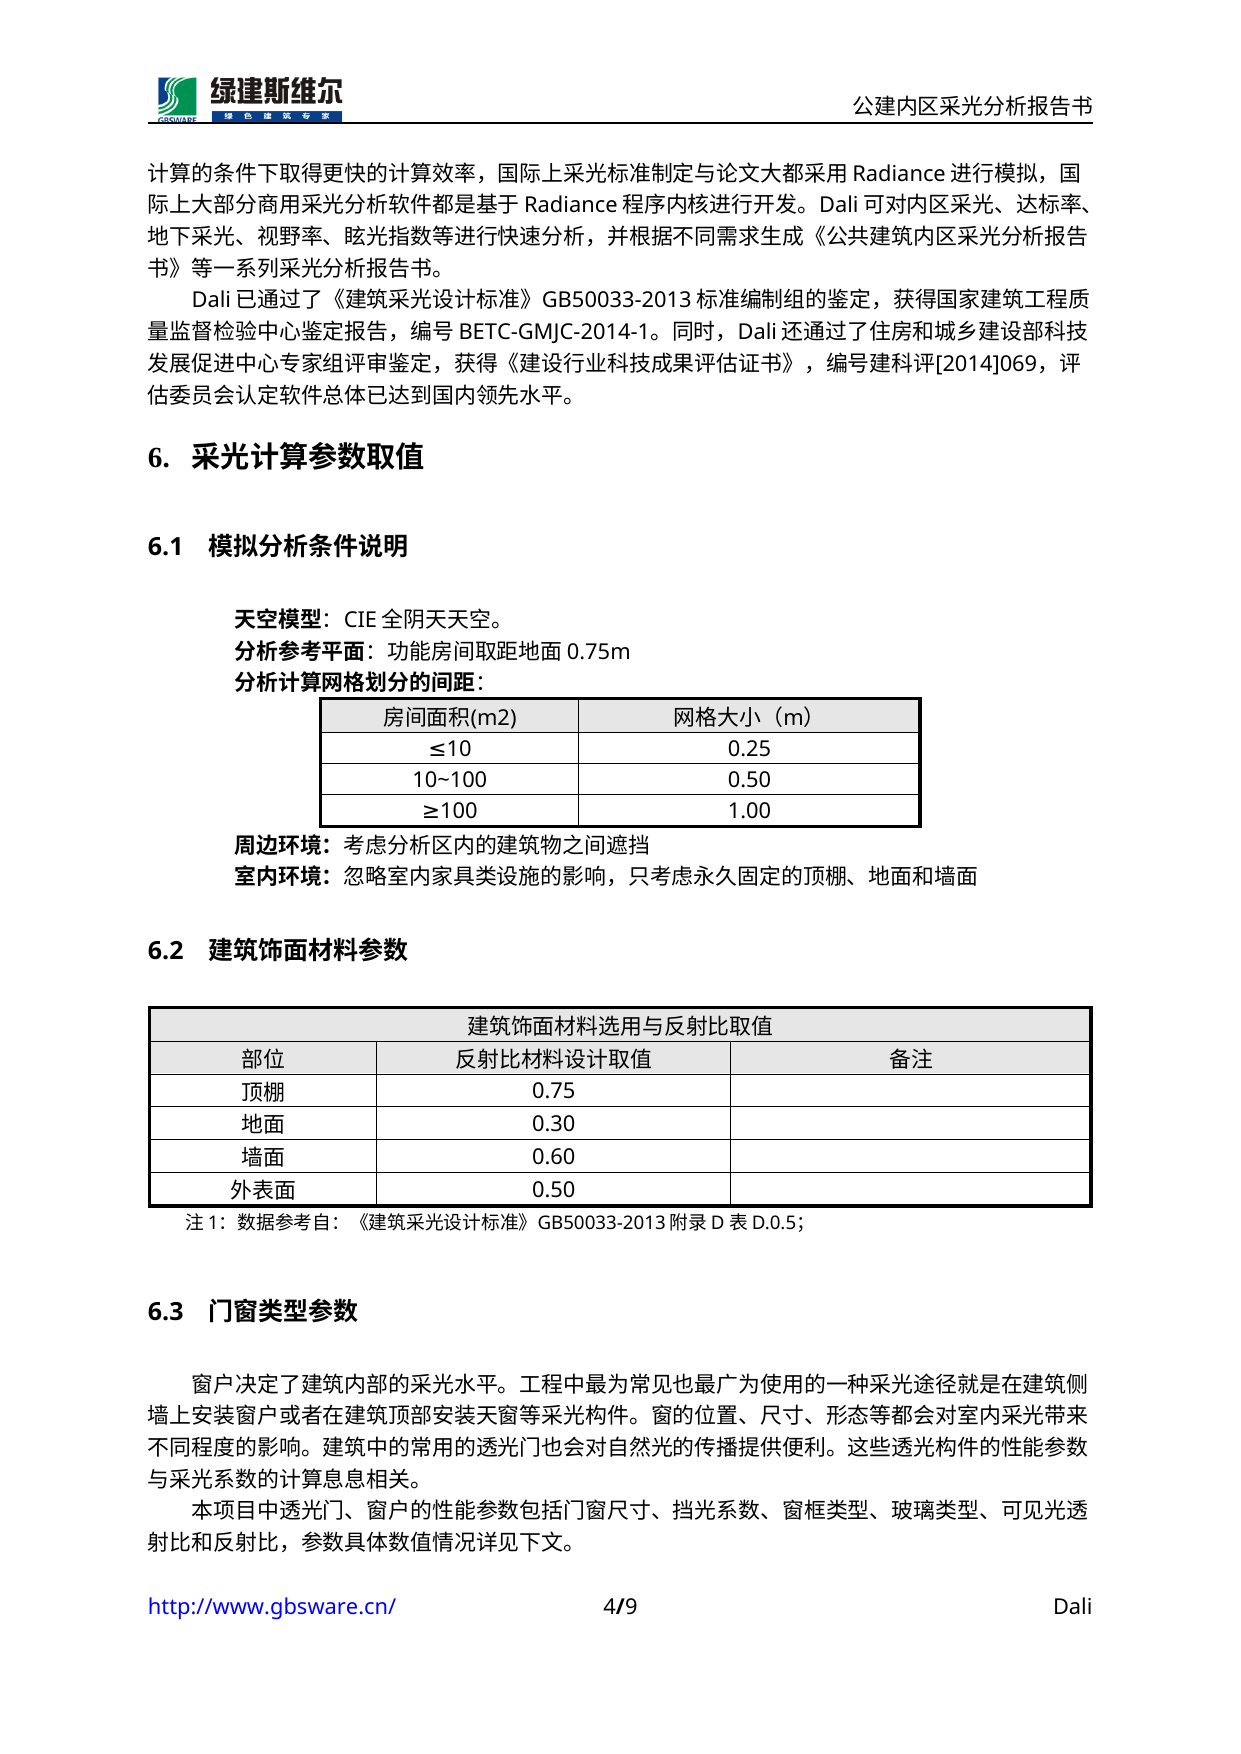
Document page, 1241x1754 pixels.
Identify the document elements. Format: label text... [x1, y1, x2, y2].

table_cell 0.30 [377, 1107, 730, 1139]
table_cell ≤10 [322, 733, 578, 763]
table_cell [731, 1140, 1089, 1172]
table_cell 0.50 [377, 1173, 730, 1204]
table_cell 备注 [731, 1042, 1089, 1073]
table_cell 地面 [151, 1107, 376, 1139]
text 室内环境：忽略室内家具类设施的影响，只考虑永久固定的顶棚、地面和墙面 [213, 859, 1092, 891]
table_cell 反射比材料设计取值 [377, 1042, 730, 1073]
picture [157, 75, 343, 122]
table_cell [731, 1173, 1089, 1204]
table_cell 0.60 [377, 1140, 730, 1172]
table_cell 墙面 [151, 1140, 376, 1172]
subtitle 采光计算参数取值 [148, 422, 1092, 487]
text 周边环境：考虑分析区内的建筑物之间遮挡 [213, 828, 1092, 859]
text 天空模型：CIE全阴天天空。 [213, 602, 1092, 634]
table_cell [731, 1107, 1089, 1139]
text Dali已通过了《建筑采光设计标准》GB50033-2013标准编制组的鉴定，获得国家建筑工程质量监督检验中心鉴定报告，编号BETC-GMJC-2014-1。同时，Dali还通过了住房和城乡建设部科技发展促进中心专家组评审鉴定，获得《建设行业科技成果评估证书》，编号建科评[2014]069，评估委员会认定软件总体已达到国内领先水平。 [148, 282, 1092, 409]
table_cell 外表面 [151, 1173, 376, 1204]
table_header 房间面积(m2) [322, 700, 578, 732]
text 分析参考平面：功能房间取距地面0.75m [213, 634, 1092, 665]
table_cell 部位 [151, 1042, 376, 1073]
text 分析计算网格划分的间距： [213, 665, 1092, 697]
table_cell ≥100 [322, 795, 578, 824]
table_cell 0.25 [579, 733, 918, 763]
table_header 建筑饰面材料选用与反射比取值 [151, 1009, 1089, 1041]
table_cell 0.50 [579, 764, 918, 794]
table_cell 0.75 [377, 1075, 730, 1106]
subtitle 门窗类型参数 [148, 1277, 1092, 1342]
text 注1：数据参考自：《建筑采光设计标准》GB50033-2013附录D 表D.0.5； [148, 1208, 1092, 1234]
table_cell 顶棚 [151, 1075, 376, 1106]
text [148, 156, 1092, 282]
table_cell 10~100 [322, 764, 578, 794]
subtitle 模拟分析条件说明 [148, 512, 1092, 577]
table_cell [731, 1075, 1089, 1106]
table_cell 1.00 [579, 795, 918, 824]
table_header 网格大小（m） [579, 700, 918, 732]
subtitle 建筑饰面材料参数 [148, 916, 1092, 981]
text 窗户决定了建筑内部的采光水平。工程中最为常见也最广为使用的一种采光途径就是在建筑侧墙上安装窗户或者在建筑顶部安装天窗等采光构件。窗的位置、尺寸、形态等都会对室内采光带来不同程度的影响。建筑中的常用的透光门也会对自然光的传播提供便利。这些透光构件的性能参数与采光系数的计算息息相关。 [148, 1367, 1092, 1493]
text 本项目中透光门、窗户的性能参数包括门窗尺寸、挡光系数、窗框类型、玻璃类型、可见光透射比和反射比，参数具体数值情况详见下文。 [148, 1493, 1092, 1557]
